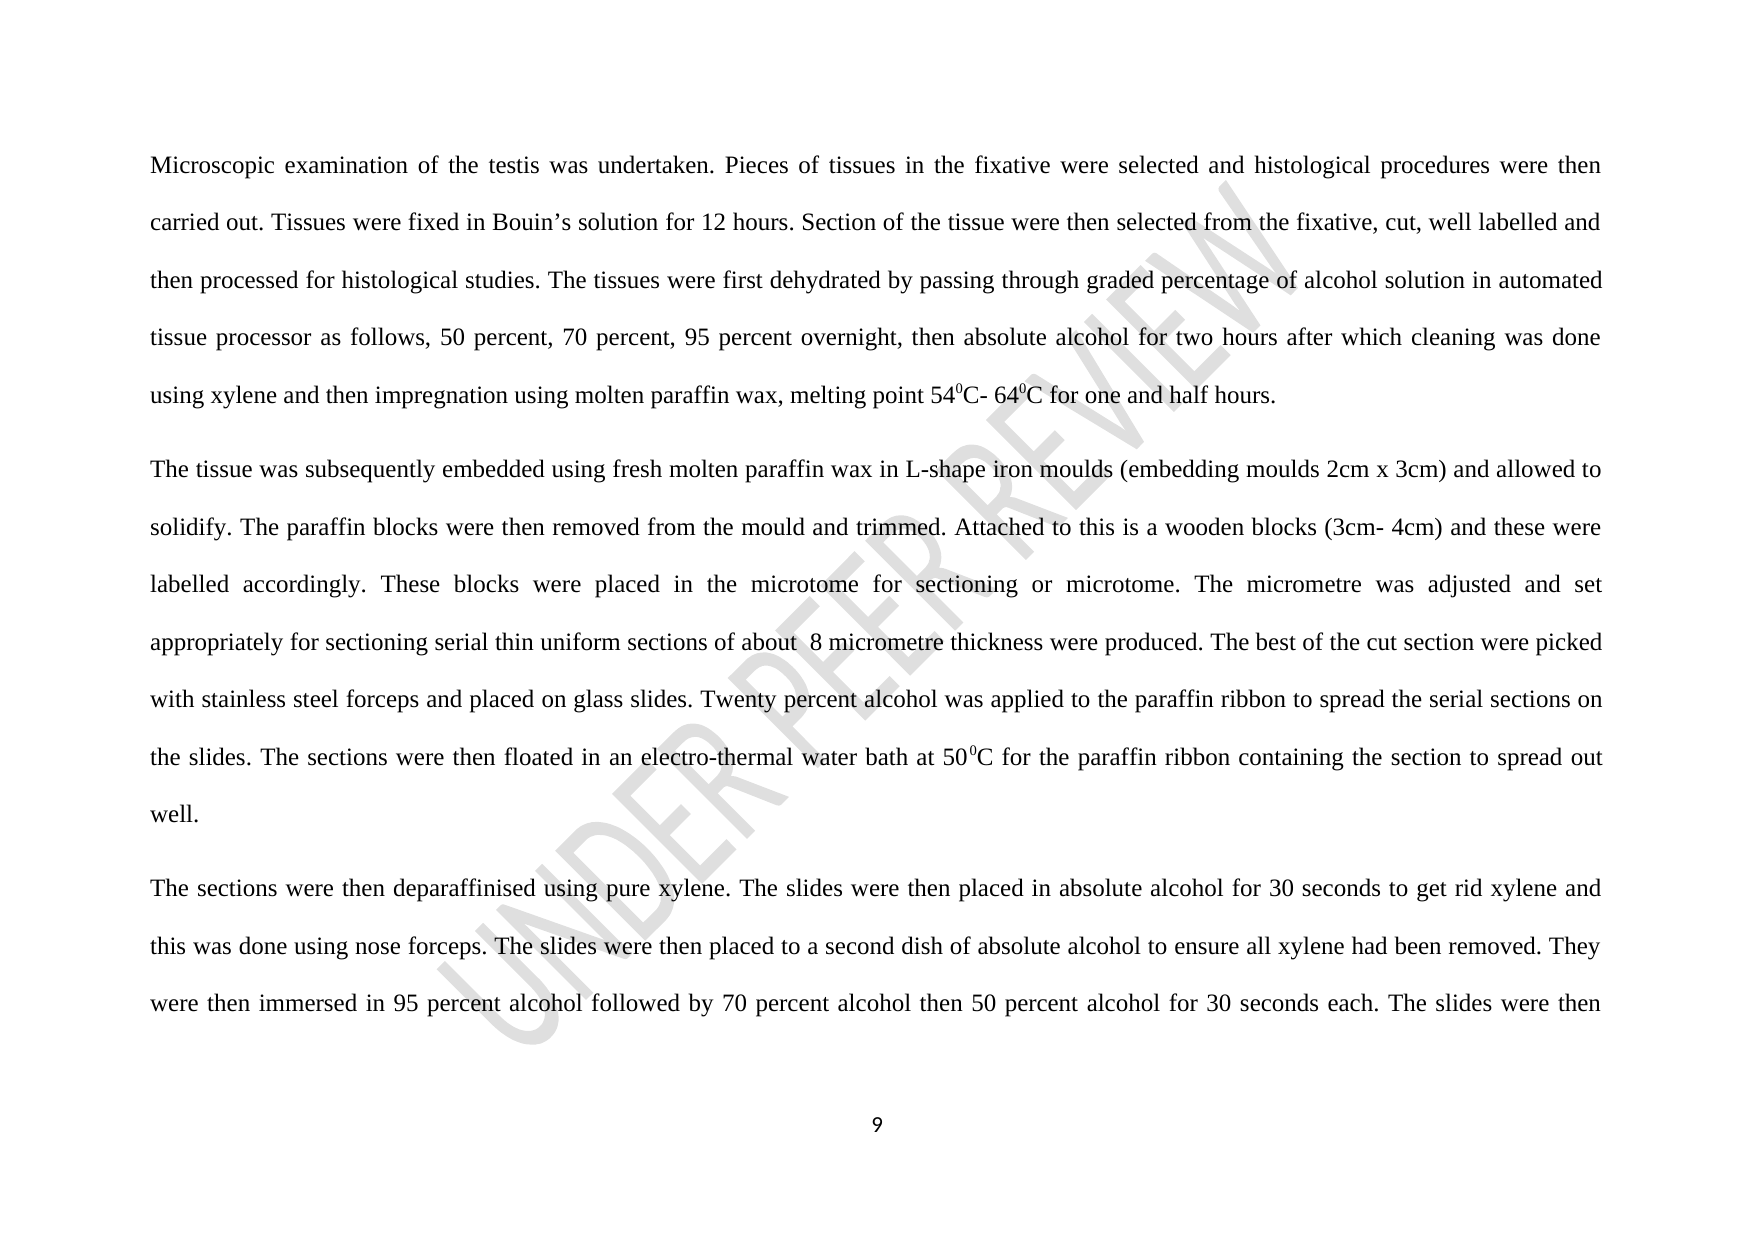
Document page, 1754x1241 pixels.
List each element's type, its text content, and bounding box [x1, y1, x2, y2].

text Microscopic examination of the testis was undertaken. Pieces of tissues in the fixative were selected and histological procedures were then carried out. Tissues were fixed in Bouin’s solution for 12 hours. Section of the tissue were then selected from the fixative, cut, well labelled and then processed for histological studies. The tissues were first dehydrated by passing through graded percentage of alcohol solution in automated tissue processor as follows, 50 percent, 70 percent, 95 percent overnight, then absolute alcohol for two hours after which cleaning was done using xylene and then impregnation using molten paraffin wax, melting point 540C- 640C for one and half hours. [150, 150, 1604, 409]
text The tissue was subsequently embedded using fresh molten paraffin wax in L-shape iron moulds (embedding moulds 2cm x 3cm) and allowed to solidify. The paraffin blocks were then removed from the mould and trimmed. Attached to this is a wooden blocks (3cm- 4cm) and these were labelled accordingly. These blocks were placed in the microtome for sectioning or microtome. The micrometre was adjusted and set appropriately for sectioning serial thin uniform sections of about 8 micrometre thickness were produced. The best of the cut section were picked with stainless steel forceps and placed on glass slides. Twenty percent alcohol was applied to the paraffin ribbon to spread the serial sections on the slides. The sections were then floated in an electro-thermal water bath at 500C for the paraffin ribbon containing the section to spread out well. [150, 454, 1604, 828]
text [150, 873, 1604, 1017]
